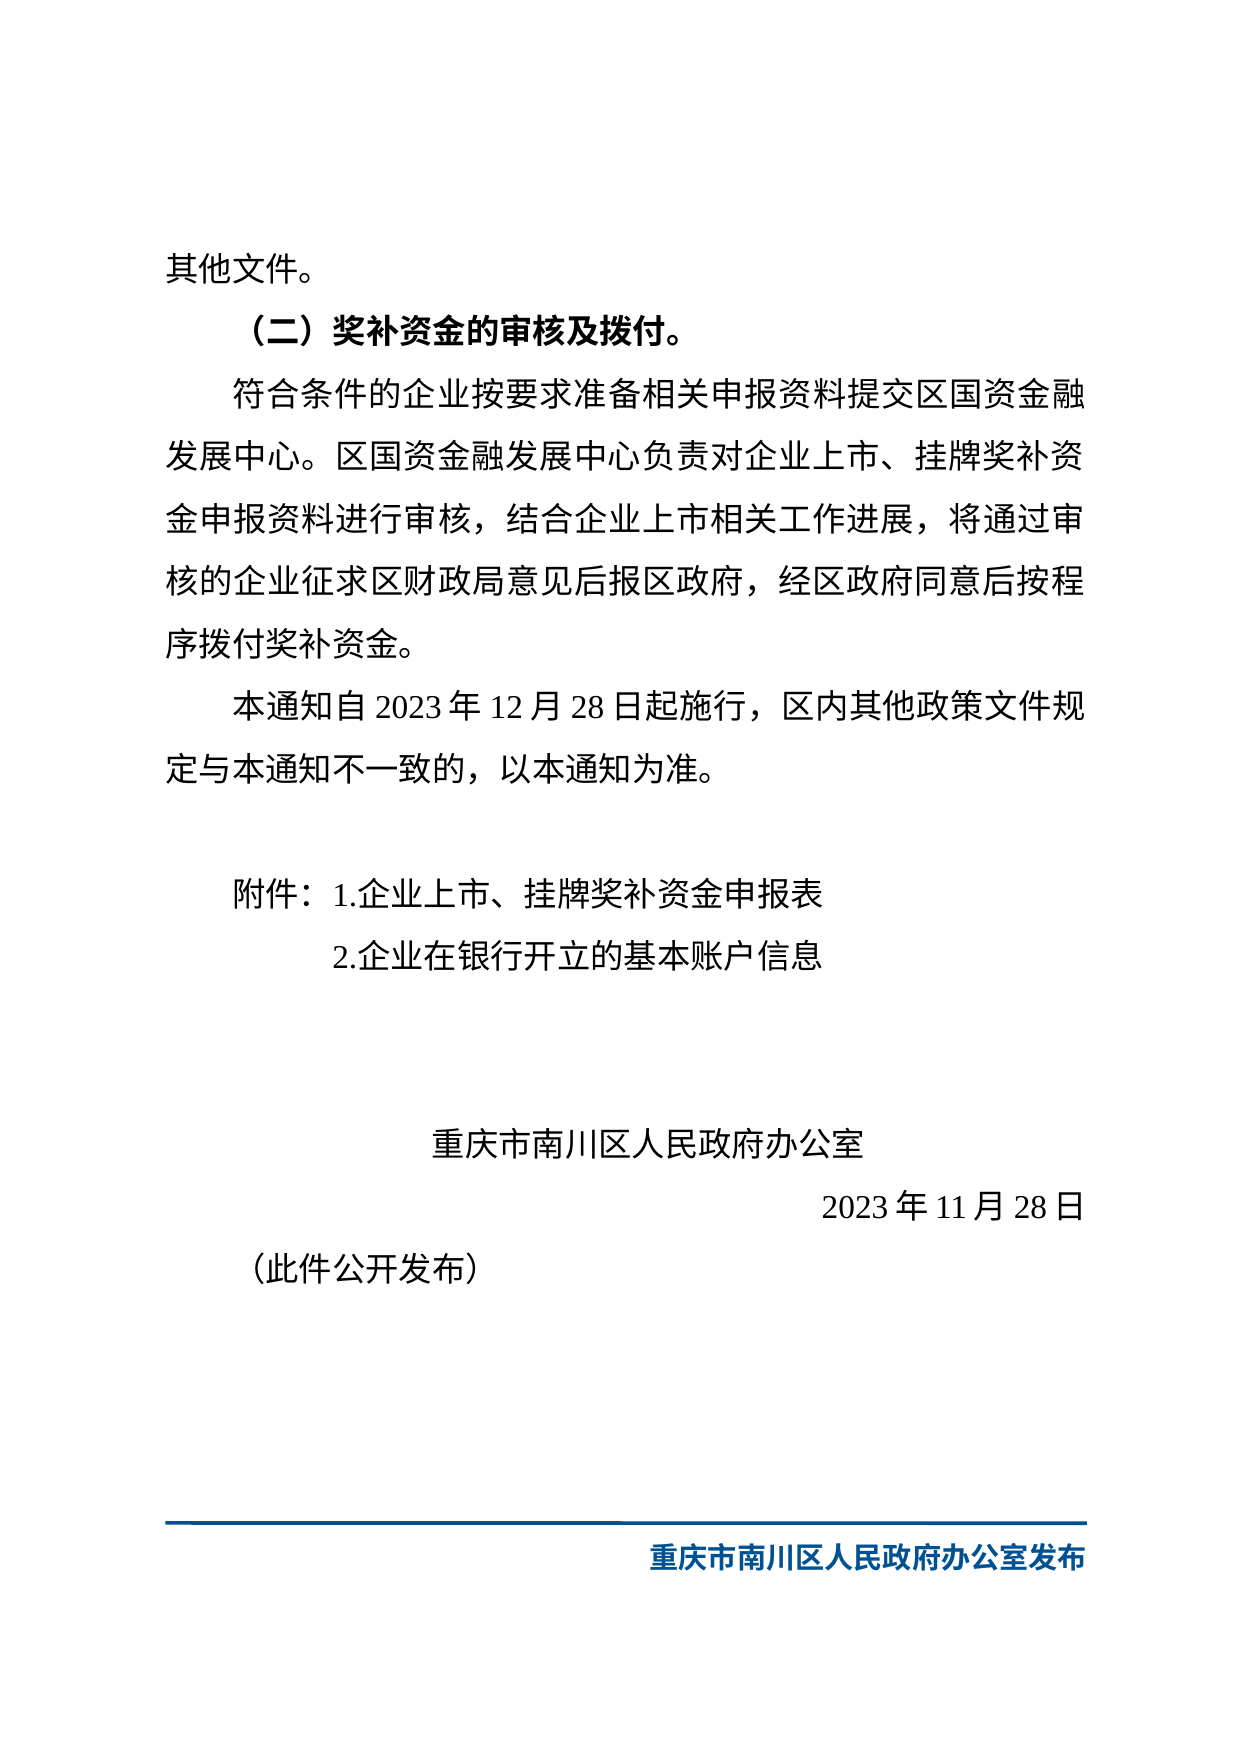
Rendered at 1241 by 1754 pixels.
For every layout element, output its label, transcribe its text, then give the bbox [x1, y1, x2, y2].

text 本通知自2023年12月28日起施行，区内其他政策文件规定与本通知不一致的，以本通知为准。 [165, 669, 1087, 794]
text 附件：1.企业上市、挂牌奖补资金申报表 [165, 856, 1087, 919]
text 重庆市南川区人民政府办公室 [165, 1106, 1087, 1169]
text 符合条件的企业按要求准备相关申报资料提交区国资金融发展中心。区国资金融发展中心负责对企业上市、挂牌奖补资金申报资料进行审核，结合企业上市相关工作进展，将通过审核的企业征求区财政局意见后报区政府，经区政府同意后按程序拨付奖补资金。 [165, 356, 1087, 669]
text （二）奖补资金的审核及拨付。 [165, 294, 1087, 356]
text 2.企业在银行开立的基本账户信息 [165, 919, 1087, 981]
text 2023年11月28日 [165, 1169, 1087, 1231]
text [165, 231, 1087, 294]
text （此件公开发布） [165, 1231, 1087, 1294]
